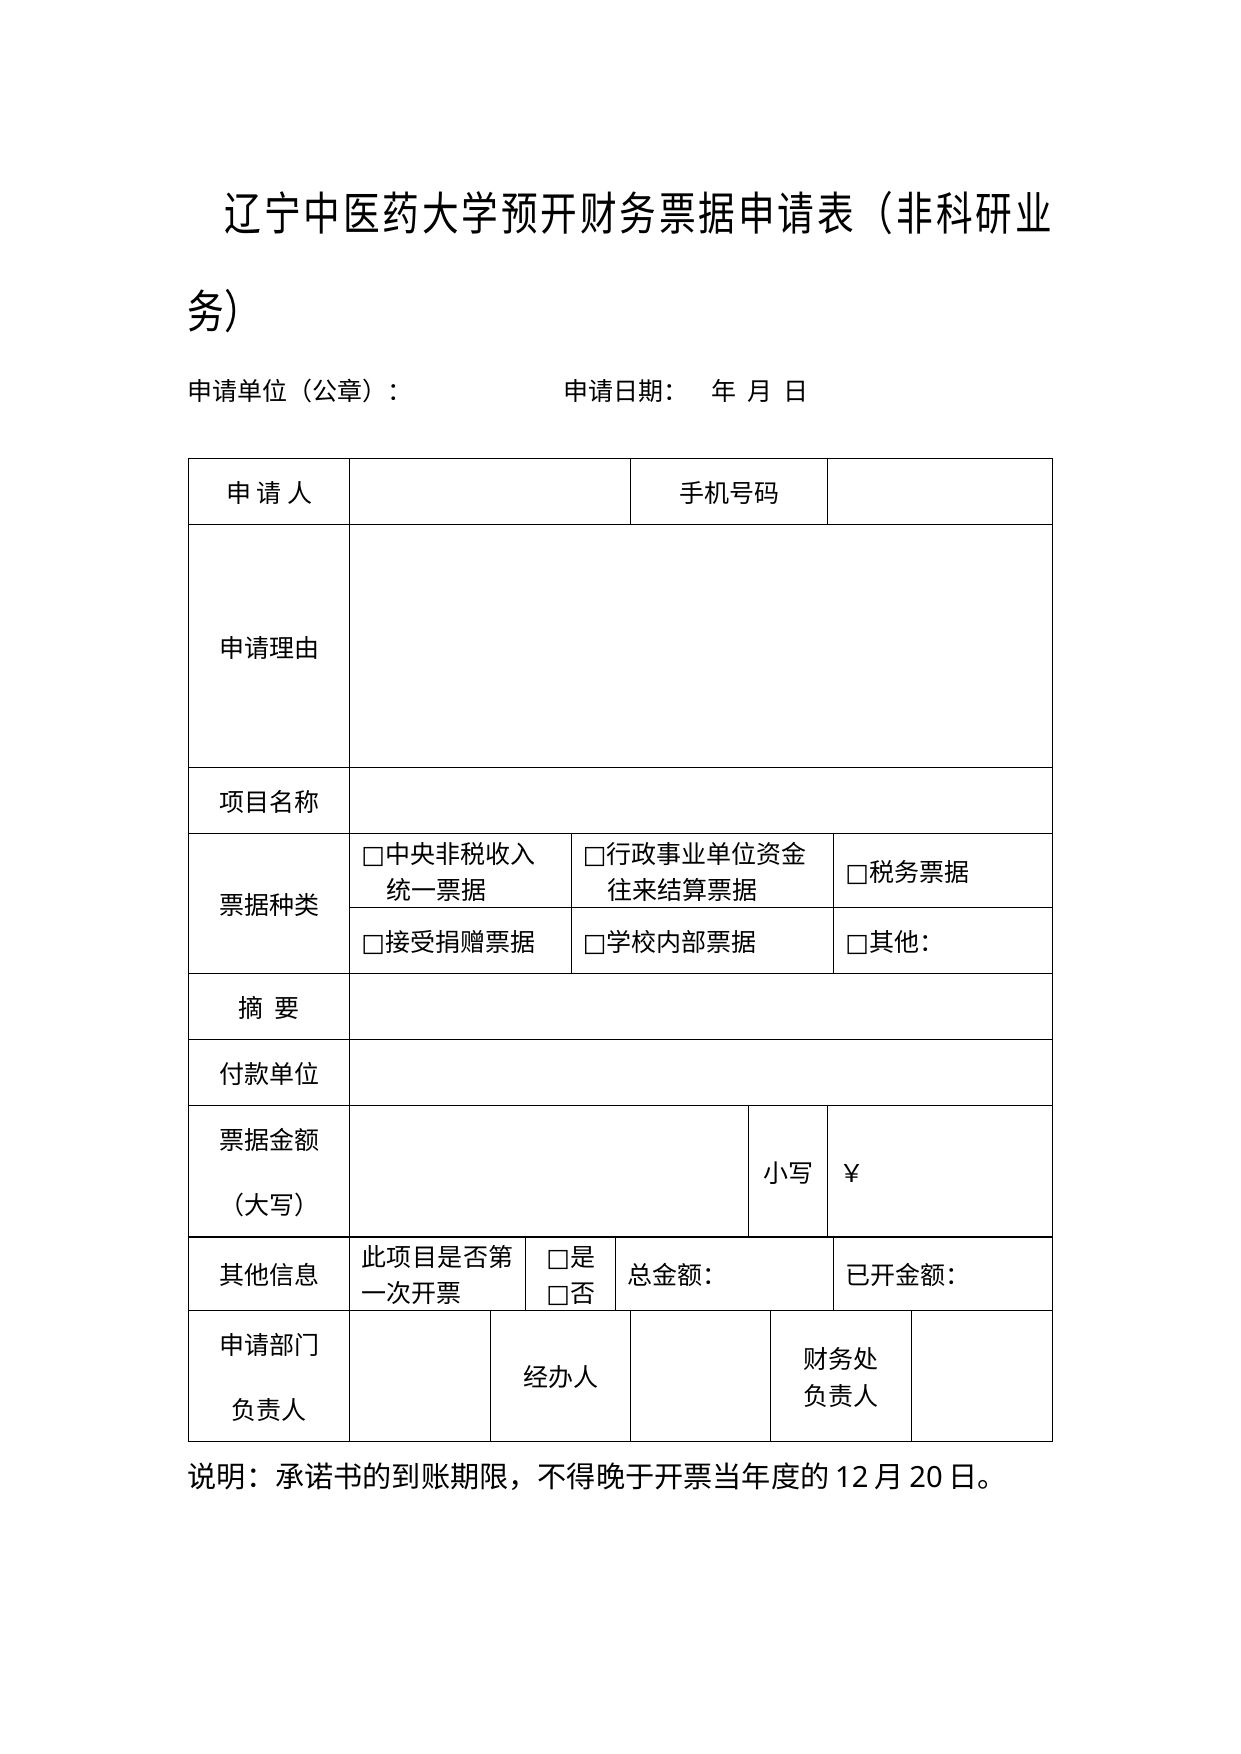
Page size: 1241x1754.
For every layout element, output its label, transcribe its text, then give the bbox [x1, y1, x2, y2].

table_cell 票据种类 [189, 834, 349, 973]
table_cell [350, 974, 1052, 1039]
table_cell 其他信息 [189, 1238, 349, 1310]
table_cell 已开金额： [834, 1238, 1052, 1310]
table_cell 总金额： [616, 1238, 833, 1310]
table_cell 项目名称 [189, 768, 349, 833]
table_cell 经办人 [491, 1311, 630, 1441]
table_cell 财务处 负责人 [771, 1311, 911, 1441]
table_cell 申请部门 负责人 [189, 1311, 349, 1441]
table_cell [350, 1040, 1052, 1105]
table_cell 摘 要 [189, 974, 349, 1039]
table_cell 付款单位 [189, 1040, 349, 1105]
table_cell [350, 525, 1052, 767]
table_header 申 请 人 [189, 459, 349, 524]
table_cell □其他： [834, 908, 1052, 973]
text 说明：承诺书的到账期限，不得晚于开票当年度的12月20日。 [187, 1442, 1053, 1507]
table_cell [912, 1311, 1052, 1441]
table_cell □学校内部票据 [572, 908, 833, 973]
table_cell □是 □否 [526, 1238, 615, 1310]
table_header 手机号码 [631, 459, 827, 524]
table_cell 申请理由 [189, 525, 349, 767]
table_cell □行政事业单位资金 往来结算票据 [572, 834, 833, 907]
table_cell 此项目是否第一次开票 [350, 1238, 525, 1310]
text 申请单位（公章）： 申请日期： 年 月 日 [187, 357, 1053, 422]
table_cell 小写 [749, 1106, 827, 1236]
table_cell □接受捐赠票据 [350, 908, 571, 973]
table_cell [350, 768, 1052, 833]
table_cell [350, 1311, 490, 1441]
text 辽宁中医药大学预开财务票据申请表（非科研业务） [187, 162, 1053, 357]
table_header [350, 459, 630, 524]
table_cell ￥ [828, 1106, 1052, 1236]
table_header [828, 459, 1052, 524]
table_cell [350, 1106, 748, 1236]
table_cell [631, 1311, 770, 1441]
table_cell □税务票据 [834, 834, 1052, 907]
table_cell 票据金额 （大写） [189, 1106, 349, 1236]
table_cell □中央非税收入 统一票据 [350, 834, 571, 907]
